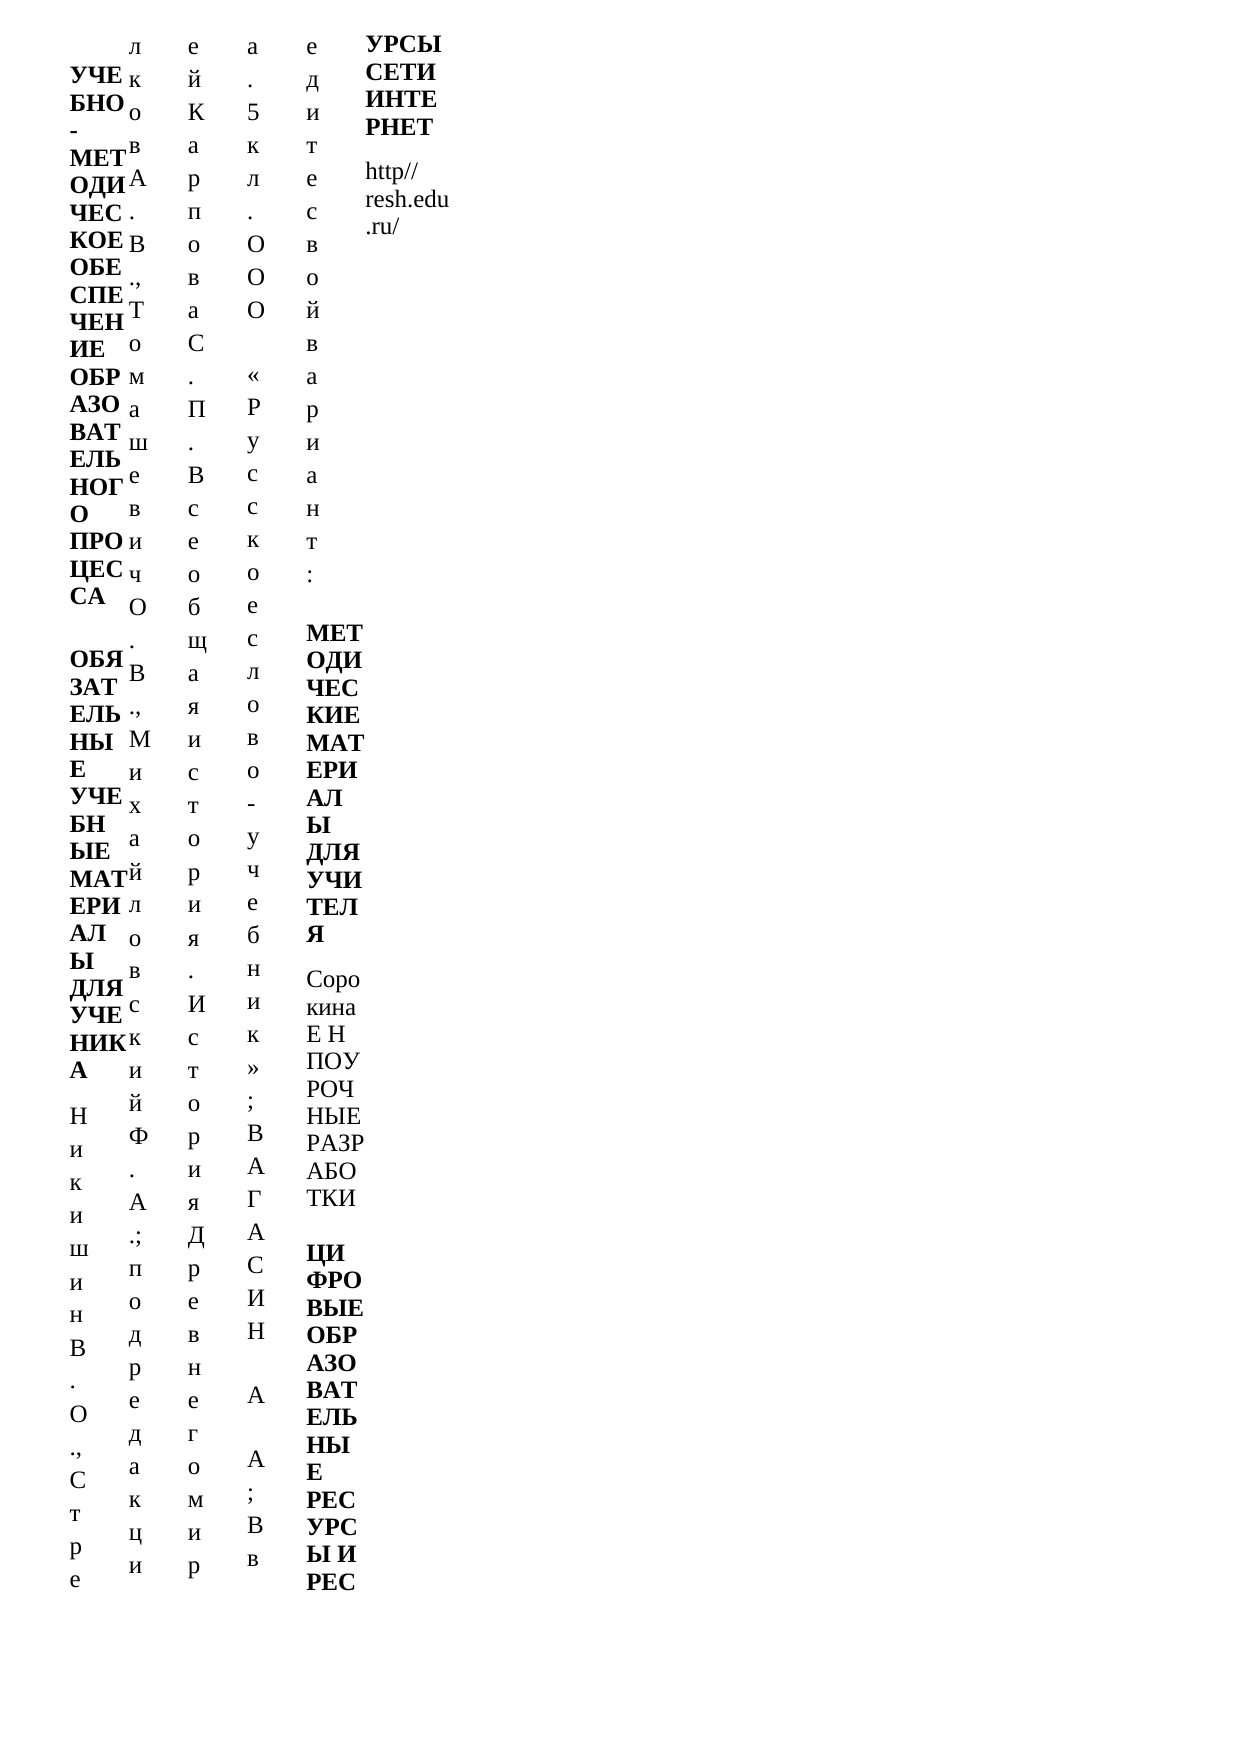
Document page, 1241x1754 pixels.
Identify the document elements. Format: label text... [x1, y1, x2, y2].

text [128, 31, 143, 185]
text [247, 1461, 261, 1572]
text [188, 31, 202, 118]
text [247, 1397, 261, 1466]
text ЦИФРОВЫЕ ОБРАЗОВАТЕЛЬНЫЕ РЕСУРСЫ И РЕСУРСЫ СЕТИ ИНТЕРНЕТ [365, 31, 452, 141]
text ЦИФРОВЫЕ ОБРАЗОВАТЕЛЬНЫЕ РЕСУРСЫ И РЕСУРСЫ СЕТИ ИНТЕРНЕТ [306, 1239, 365, 1596]
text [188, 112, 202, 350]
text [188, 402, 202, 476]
text ОБЯЗАТЕЛЬНЫЕ УЧЕБНЫЕ МАТЕРИАЛЫ ДЛЯ УЧЕНИКА [69, 646, 128, 1084]
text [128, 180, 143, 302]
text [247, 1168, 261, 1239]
text УЧЕБНО-МЕТОДИЧЕСКОЕ ОБЕСПЕЧЕНИЕ ОБРАЗОВАТЕЛЬНОГО ПРОЦЕССА [69, 62, 128, 610]
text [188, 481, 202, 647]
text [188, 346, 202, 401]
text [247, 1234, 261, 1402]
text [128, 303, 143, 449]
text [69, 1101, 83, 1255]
text Никишин В.О., Стрелков А.В., Томашевич О.В., Михайловский Ф.А.; под редакцией Карпова С.П. Всеобщая история. История Древнего мира. 5 кл. ООО «Русское слово-учебник»; ВАГАСИН А А; Введите свой вариант: [247, 31, 261, 1173]
text МЕТОДИЧЕСКИЕ МАТЕРИАЛЫ ДЛЯ УЧИТЕЛЯ [306, 620, 365, 948]
text Сорокина Е Н ПОУРОЧНЫЕ РАЗРАБОТКИ [306, 966, 365, 1212]
text http//resh.edu.ru/ [365, 158, 452, 240]
